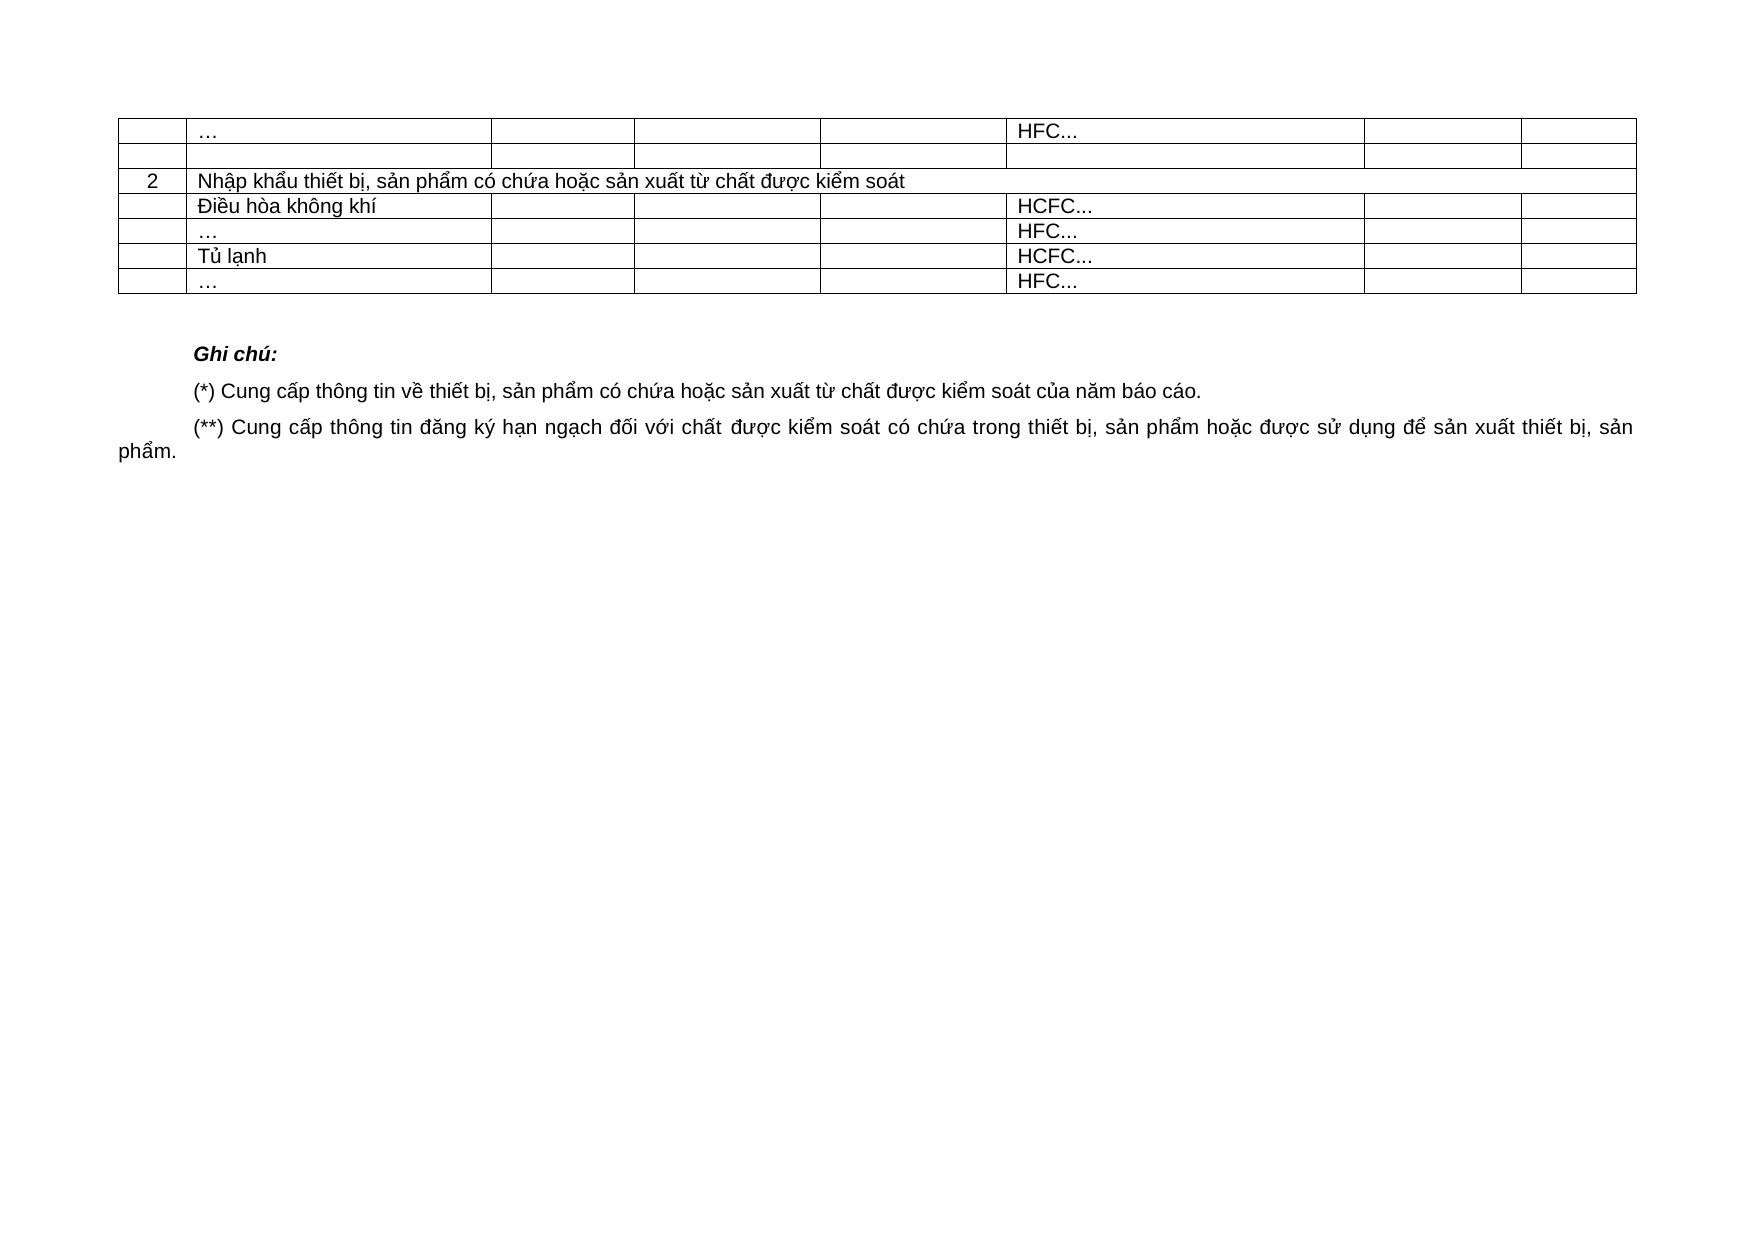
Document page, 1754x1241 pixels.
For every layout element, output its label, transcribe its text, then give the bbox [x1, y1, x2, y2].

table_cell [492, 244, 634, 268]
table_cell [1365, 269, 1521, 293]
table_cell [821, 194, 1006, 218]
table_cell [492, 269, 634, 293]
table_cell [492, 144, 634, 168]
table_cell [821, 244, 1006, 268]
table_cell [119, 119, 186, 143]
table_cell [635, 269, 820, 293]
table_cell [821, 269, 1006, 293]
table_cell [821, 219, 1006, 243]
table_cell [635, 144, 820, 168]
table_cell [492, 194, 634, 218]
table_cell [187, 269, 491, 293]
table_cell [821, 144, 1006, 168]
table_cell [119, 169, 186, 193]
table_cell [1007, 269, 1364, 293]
text (*) Cung cấp thông tin về thiết bị, sản phẩm có chứa hoặc sản xuất từ chất được kiểm soát của năm báo cáo. [118, 378, 1636, 402]
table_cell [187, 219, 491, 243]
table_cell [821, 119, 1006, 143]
text (**) Cung cấp thông tin đăng ký hạn ngạch đối với chất được kiểm soát có chứa trong thiết bị, sản phẩm hoặc được sử dụng để sản xuất thiết bị, sản phẩm. [118, 415, 1636, 463]
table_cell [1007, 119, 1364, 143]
text Ghi chú: [118, 342, 1636, 366]
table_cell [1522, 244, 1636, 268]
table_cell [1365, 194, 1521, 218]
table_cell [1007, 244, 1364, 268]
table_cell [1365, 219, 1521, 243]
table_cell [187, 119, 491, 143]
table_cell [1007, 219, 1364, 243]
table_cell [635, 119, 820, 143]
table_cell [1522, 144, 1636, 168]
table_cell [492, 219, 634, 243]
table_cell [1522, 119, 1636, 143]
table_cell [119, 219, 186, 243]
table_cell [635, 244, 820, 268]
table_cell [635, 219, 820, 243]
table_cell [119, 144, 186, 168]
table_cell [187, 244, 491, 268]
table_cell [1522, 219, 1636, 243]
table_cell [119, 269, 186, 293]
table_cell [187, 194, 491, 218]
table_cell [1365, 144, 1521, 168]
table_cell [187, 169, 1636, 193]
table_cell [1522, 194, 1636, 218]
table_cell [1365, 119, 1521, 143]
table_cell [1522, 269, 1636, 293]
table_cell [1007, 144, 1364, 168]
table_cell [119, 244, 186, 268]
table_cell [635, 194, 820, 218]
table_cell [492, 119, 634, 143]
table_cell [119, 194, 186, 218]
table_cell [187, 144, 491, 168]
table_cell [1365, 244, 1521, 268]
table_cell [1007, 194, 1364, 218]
